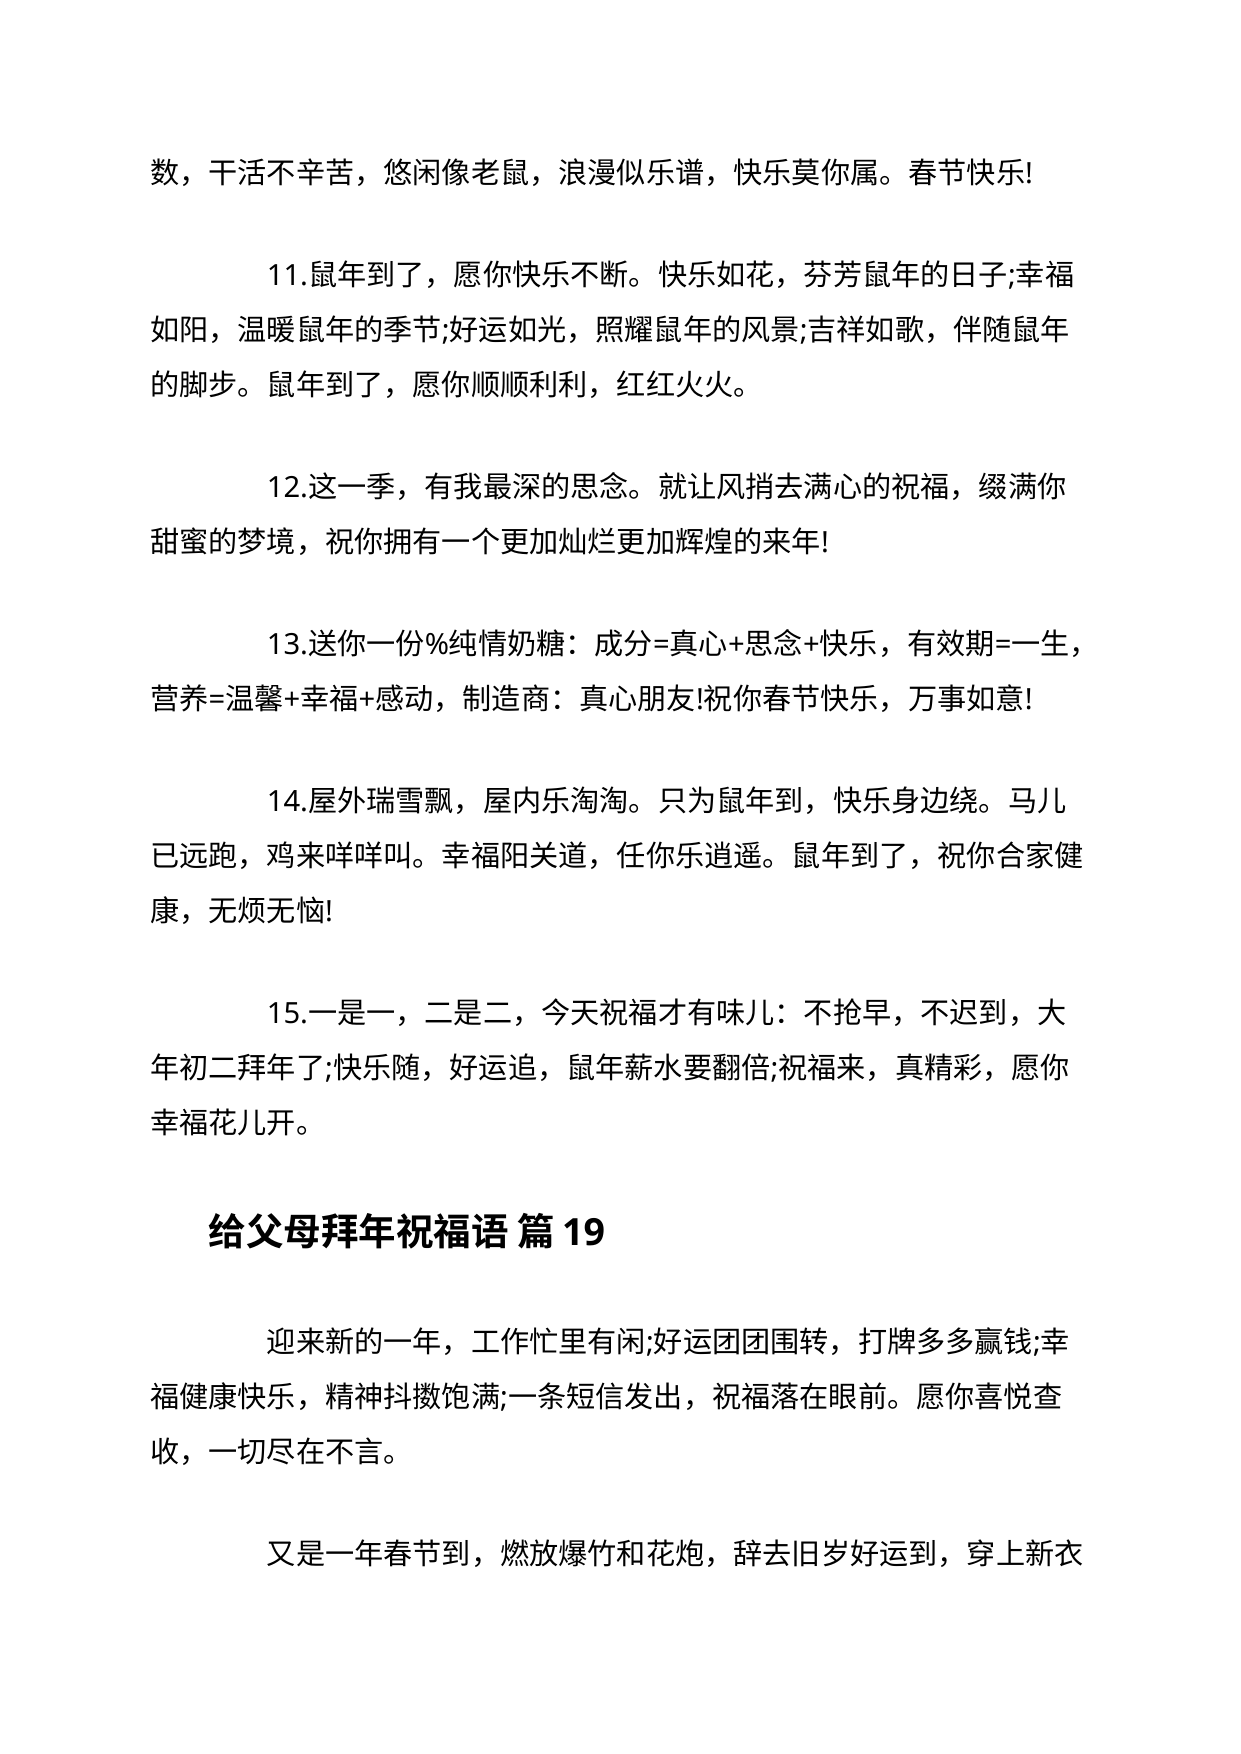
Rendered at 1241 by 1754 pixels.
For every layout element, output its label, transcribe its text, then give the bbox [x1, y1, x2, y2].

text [150, 150, 1090, 192]
text 14.屋外瑞雪飘，屋内乐淘淘。只为鼠年到，快乐身边绕。马儿已远跑，鸡来咩咩叫。幸福阳关道，任你乐逍遥。鼠年到了，祝你合家健康，无烦无恼! [150, 778, 1090, 930]
text 迎来新的一年，工作忙里有闲;好运团团围转，打牌多多赢钱;幸福健康快乐，精神抖擞饱满;一条短信发出，祝福落在眼前。愿你喜悦查收，一切尽在不言。 [150, 1319, 1090, 1471]
text 12.这一季，有我最深的思念。就让风捎去满心的祝福，缀满你甜蜜的梦境，祝你拥有一个更加灿烂更加辉煌的来年! [150, 464, 1090, 561]
text 给父母拜年祝福语 篇19 [150, 1201, 1090, 1256]
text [150, 1531, 1090, 1573]
text 15.一是一，二是二，今天祝福才有味儿：不抢早，不迟到，大年初二拜年了;快乐随，好运追，鼠年薪水要翻倍;祝福来，真精彩，愿你幸福花儿开。 [150, 989, 1090, 1142]
text 11.鼠年到了，愿你快乐不断。快乐如花，芬芳鼠年的日子;幸福如阳，温暖鼠年的季节;好运如光，照耀鼠年的风景;吉祥如歌，伴随鼠年的脚步。鼠年到了，愿你顺顺利利，红红火火。 [150, 252, 1090, 404]
text 13.送你一份%纯情奶糖：成分=真心+思念+快乐，有效期=一生，营养=温馨+幸福+感动，制造商：真心朋友!祝你春节快乐，万事如意! [150, 621, 1090, 718]
